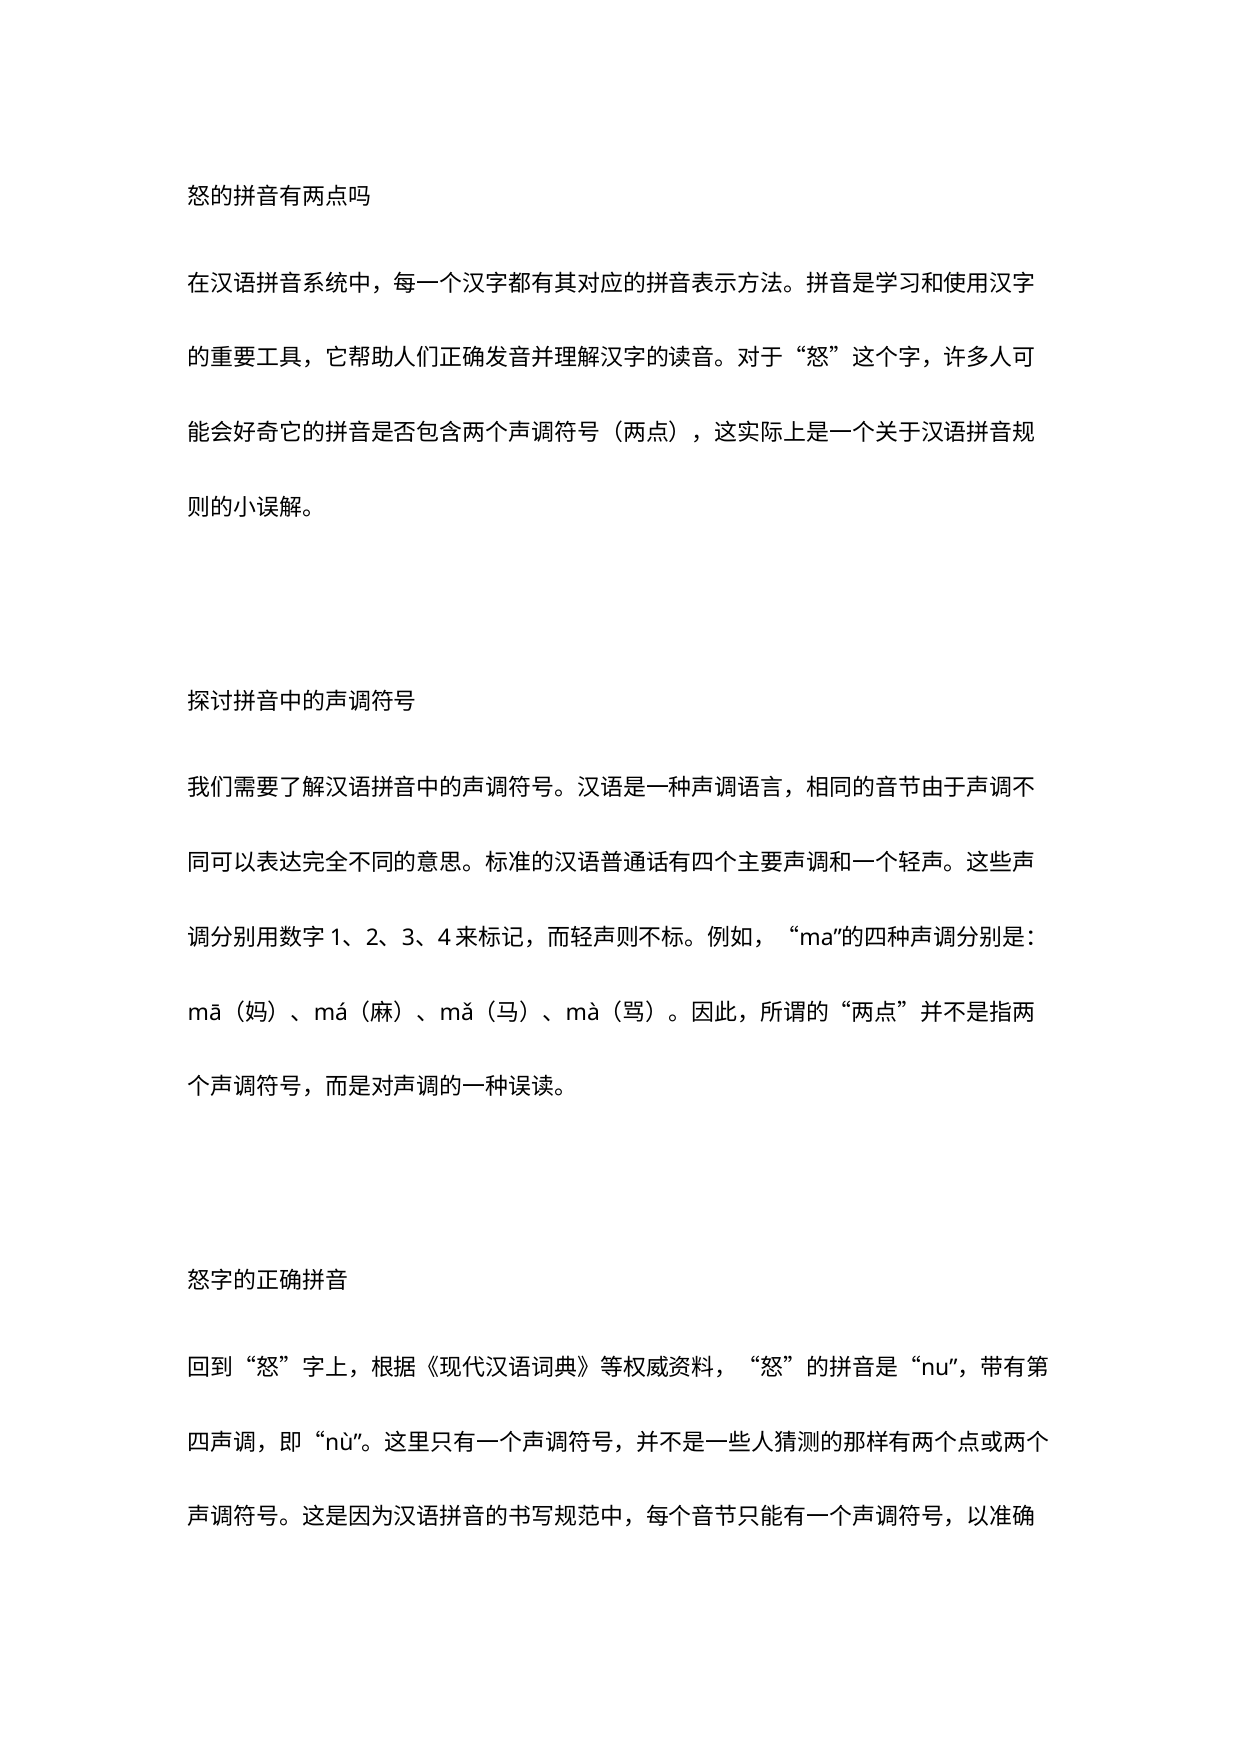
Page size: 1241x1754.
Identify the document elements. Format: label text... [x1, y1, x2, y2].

text 我们需要了解汉语拼音中的声调符号。汉语是一种声调语言，相同的音节由于声调不同可以表达完全不同的意思。标准的汉语普通话有四个主要声调和一个轻声。这些声调分别用数字1、2、3、4来标记，而轻声则不标。例如，“ma”的四种声调分别是：mā（妈）、má（麻）、mǎ（马）、mà（骂）。因此，所谓的“两点”并不是指两个声调符号，而是对声调的一种误读。 [187, 753, 1053, 1117]
text 怒的拼音有两点吗 [187, 162, 1053, 227]
text 怒字的正确拼音 [187, 1246, 1053, 1311]
text 探讨拼音中的声调符号 [187, 667, 1053, 732]
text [187, 1333, 1053, 1547]
text 在汉语拼音系统中，每一个汉字都有其对应的拼音表示方法。拼音是学习和使用汉字的重要工具，它帮助人们正确发音并理解汉字的读音。对于“怒”这个字，许多人可能会好奇它的拼音是否包含两个声调符号（两点），这实际上是一个关于汉语拼音规则的小误解。 [187, 248, 1053, 538]
